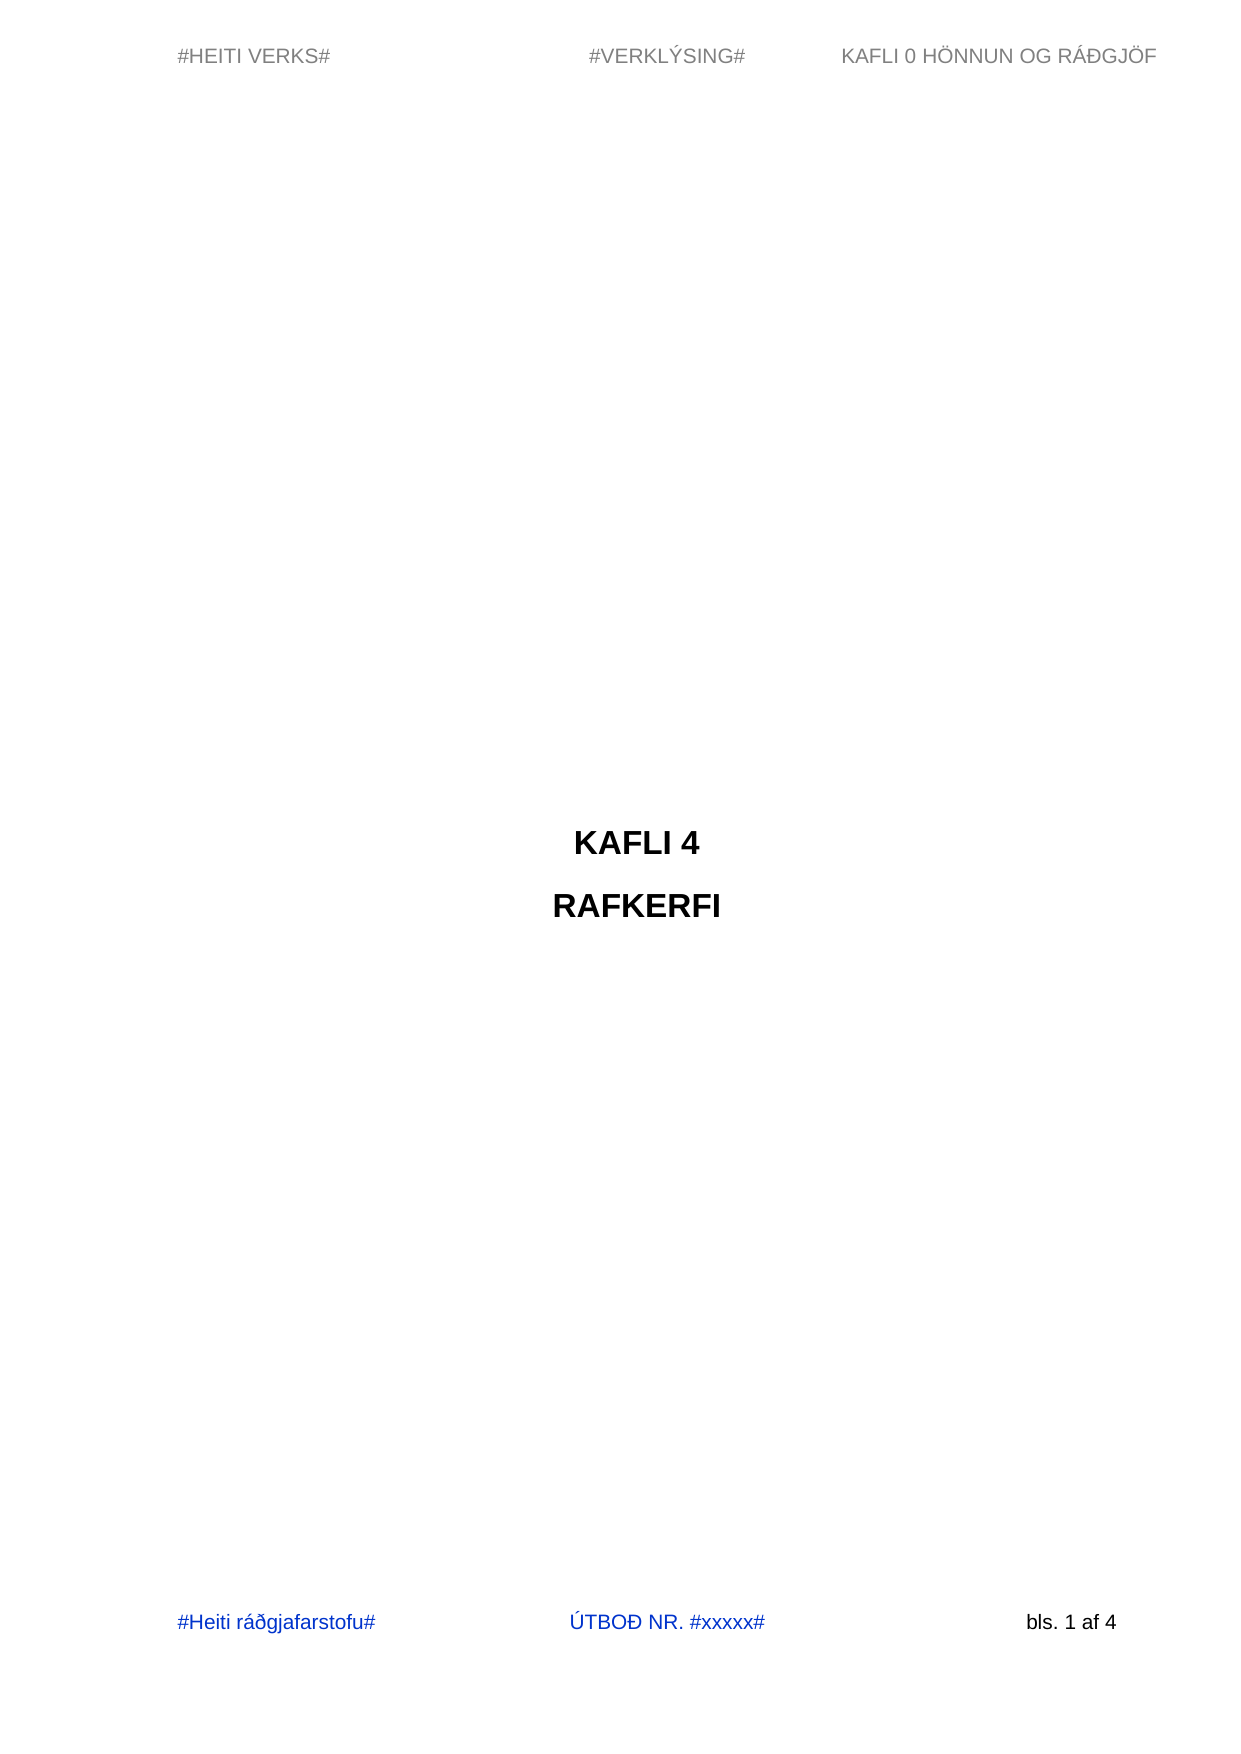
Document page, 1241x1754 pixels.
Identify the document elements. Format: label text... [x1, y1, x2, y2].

text KAFLI 4 [177, 823, 1096, 861]
title RAFKERFI [177, 886, 1096, 925]
